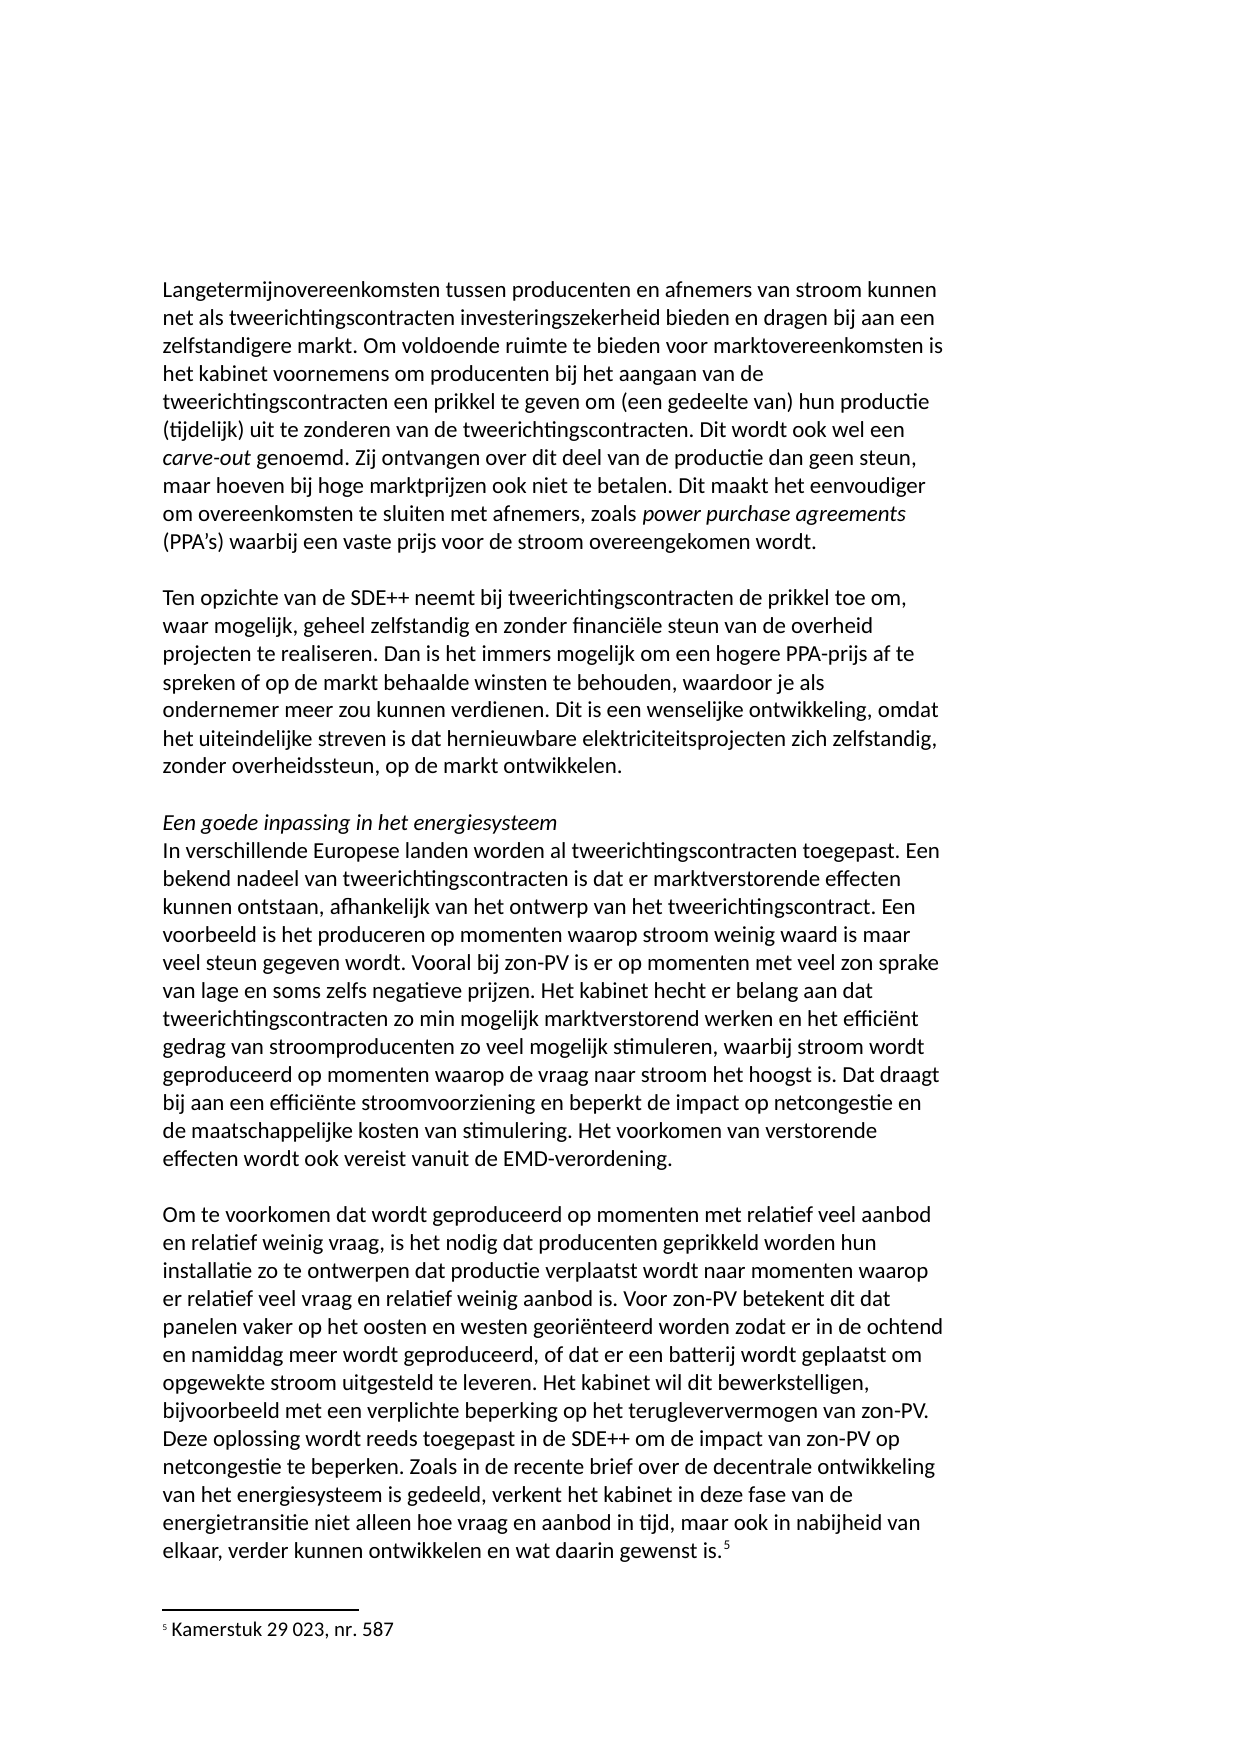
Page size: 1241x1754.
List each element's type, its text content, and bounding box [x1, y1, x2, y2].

text Langetermijnovereenkomsten tussen producenten en afnemers van stroom kunnen net als tweerichtingscontracten investeringszekerheid bieden en dragen bij aan een zelfstandigere markt. Om voldoende ruimte te bieden voor marktovereenkomsten is het kabinet voornemens om producenten bij het aangaan van de tweerichtingscontracten een prikkel te geven om (een gedeelte van) hun productie (tijdelijk) uit te zonderen van de tweerichtingscontracten. Dit wordt ook wel een carve-out genoemd. Zij ontvangen over dit deel van de productie dan geen steun, maar hoeven bij hoge marktprijzen ook niet te betalen. Dit maakt het eenvoudiger om overeenkomsten te sluiten met afnemers, zoals power purchase agreements (PPA’s) waarbij een vaste prijs voor de stroom overeengekomen wordt. [162, 275, 947, 556]
text Een goede inpassing in het energiesysteem [162, 808, 947, 836]
text Ten opzichte van de SDE++ neemt bij tweerichtingscontracten de prikkel toe om, waar mogelijk, geheel zelfstandig en zonder financiële steun van de overheid projecten te realiseren. Dan is het immers mogelijk om een hogere PPA-prijs af te spreken of op de markt behaalde winsten te behouden, waardoor je als ondernemer meer zou kunnen verdienen. Dit is een wenselijke ontwikkeling, omdat het uiteindelijke streven is dat hernieuwbare elektriciteitsprojecten zich zelfstandig, zonder overheidssteun, op de markt ontwikkelen. [162, 583, 947, 780]
text Om te voorkomen dat wordt geproduceerd op momenten met relatief veel aanbod en relatief weinig vraag, is het nodig dat producenten geprikkeld worden hun installatie zo te ontwerpen dat productie verplaatst wordt naar momenten waarop er relatief veel vraag en relatief weinig aanbod is. Voor zon-PV betekent dit dat panelen vaker op het oosten en westen georiënteerd worden zodat er in de ochtend en namiddag meer wordt geproduceerd, of dat er een batterij wordt geplaatst om opgewekte stroom uitgesteld te leveren. Het kabinet wil dit bewerkstelligen, bijvoorbeeld met een verplichte beperking op het terugleververmogen van zon-PV. Deze oplossing wordt reeds toegepast in de SDE++ om de impact van zon-PV op netcongestie te beperken. Zoals in de recente brief over de decentrale ontwikkeling van het energiesysteem is gedeeld, verkent het kabinet in deze fase van de energietransitie niet alleen hoe vraag en aanbod in tijd, maar ook in nabijheid van elkaar, verder kunnen ontwikkelen en wat daarin gewenst is. [162, 1200, 947, 1564]
text In verschillende Europese landen worden al tweerichtingscontracten toegepast. Een bekend nadeel van tweerichtingscontracten is dat er marktverstorende effecten kunnen ontstaan, afhankelijk van het ontwerp van het tweerichtingscontract. Een voorbeeld is het produceren op momenten waarop stroom weinig waard is maar veel steun gegeven wordt. Vooral bij zon-PV is er op momenten met veel zon sprake van lage en soms zelfs negatieve prijzen. Het kabinet hecht er belang aan dat tweerichtingscontracten zo min mogelijk marktverstorend werken en het efficiënt gedrag van stroomproducenten zo veel mogelijk stimuleren, waarbij stroom wordt geproduceerd op momenten waarop de vraag naar stroom het hoogst is. Dat draagt bij aan een efficiënte stroomvoorziening en beperkt de impact op netcongestie en de maatschappelijke kosten van stimulering. Het voorkomen van verstorende effecten wordt ook vereist vanuit de EMD-verordening. [162, 836, 947, 1172]
